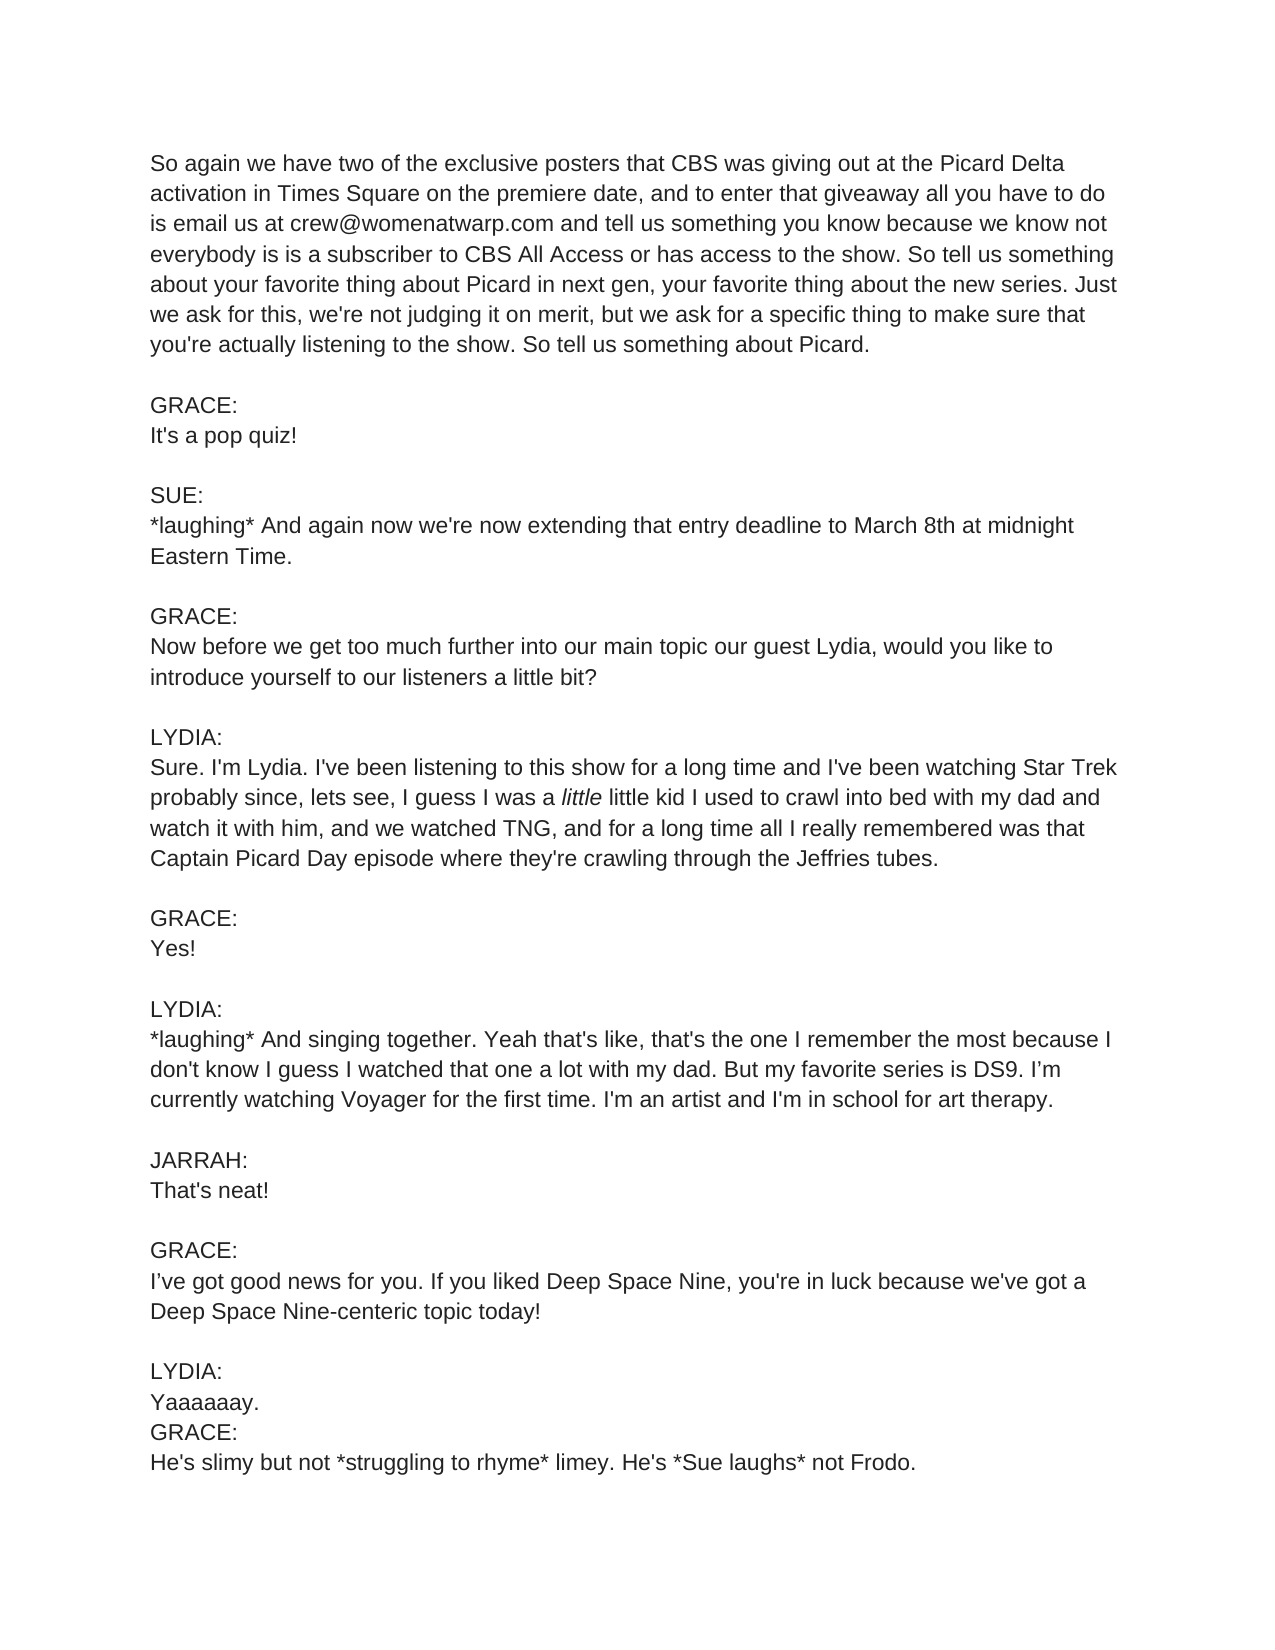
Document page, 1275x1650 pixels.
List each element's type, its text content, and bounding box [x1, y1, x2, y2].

text GRACE: [150, 1419, 1125, 1445]
text Now before we get too much further into our main topic our guest Lydia, would you like to introduce yourself to our listeners a little bit? [150, 633, 1125, 690]
text *laughing* And singing together. Yeah that's like, that's the one I remember the most because I don't know I guess I watched that one a lot with my dad. But my favorite series is DS9. I’m currently watching Voyager for the first time. I'm an artist and I'm in school for art therapy. [150, 1026, 1125, 1113]
text GRACE: [150, 905, 1125, 932]
text Sure. I'm Lydia. I've been listening to this show for a long time and I've been watching Star Trek probably since, lets see, I guess I was a little little kid I used to crawl into bed with my dad and watch it with him, and we watched TNG, and for a long time all I really remembered was that Captain Picard Day episode where they're crawling through the Jeffries tubes. [150, 754, 1125, 871]
text He's slimy but not *struggling to rhyme* limey. He's *Sue laughs* not Frodo. [150, 1449, 1125, 1475]
text LYDIA: [150, 1358, 1125, 1385]
text Yes! [150, 935, 1125, 962]
text GRACE: [150, 392, 1125, 418]
text GRACE: [150, 1237, 1125, 1264]
text *laughing* And again now we're now extending that entry deadline to March 8th at midnight Eastern Time. [150, 512, 1125, 569]
text I’ve got good news for you. If you liked Deep Space Nine, you're in luck because we've got a Deep Space Nine-centeric topic today! [150, 1268, 1125, 1324]
text LYDIA: [150, 724, 1125, 750]
text Yaaaaaay. [150, 1388, 1125, 1415]
text So again we have two of the exclusive posters that CBS was giving out at the Picard Delta activation in Times Square on the premiere date, and to enter that giveaway all you have to do is email us at crew@womenatwarp.com and tell us something you know because we know not everybody is is a subscriber to CBS All Access or has access to the show. So tell us something about your favorite thing about Picard in next gen, your favorite thing about the new series. Just we ask for this, we're not judging it on merit, but we ask for a specific thing to make sure that you're actually listening to the show. So tell us something about Picard. [150, 150, 1125, 358]
text LYDIA: [150, 996, 1125, 1022]
text SUE: [150, 482, 1125, 509]
text That's neat! [150, 1177, 1125, 1203]
text JARRAH: [150, 1147, 1125, 1173]
text It's a pop quiz! [150, 422, 1125, 448]
text GRACE: [150, 603, 1125, 629]
